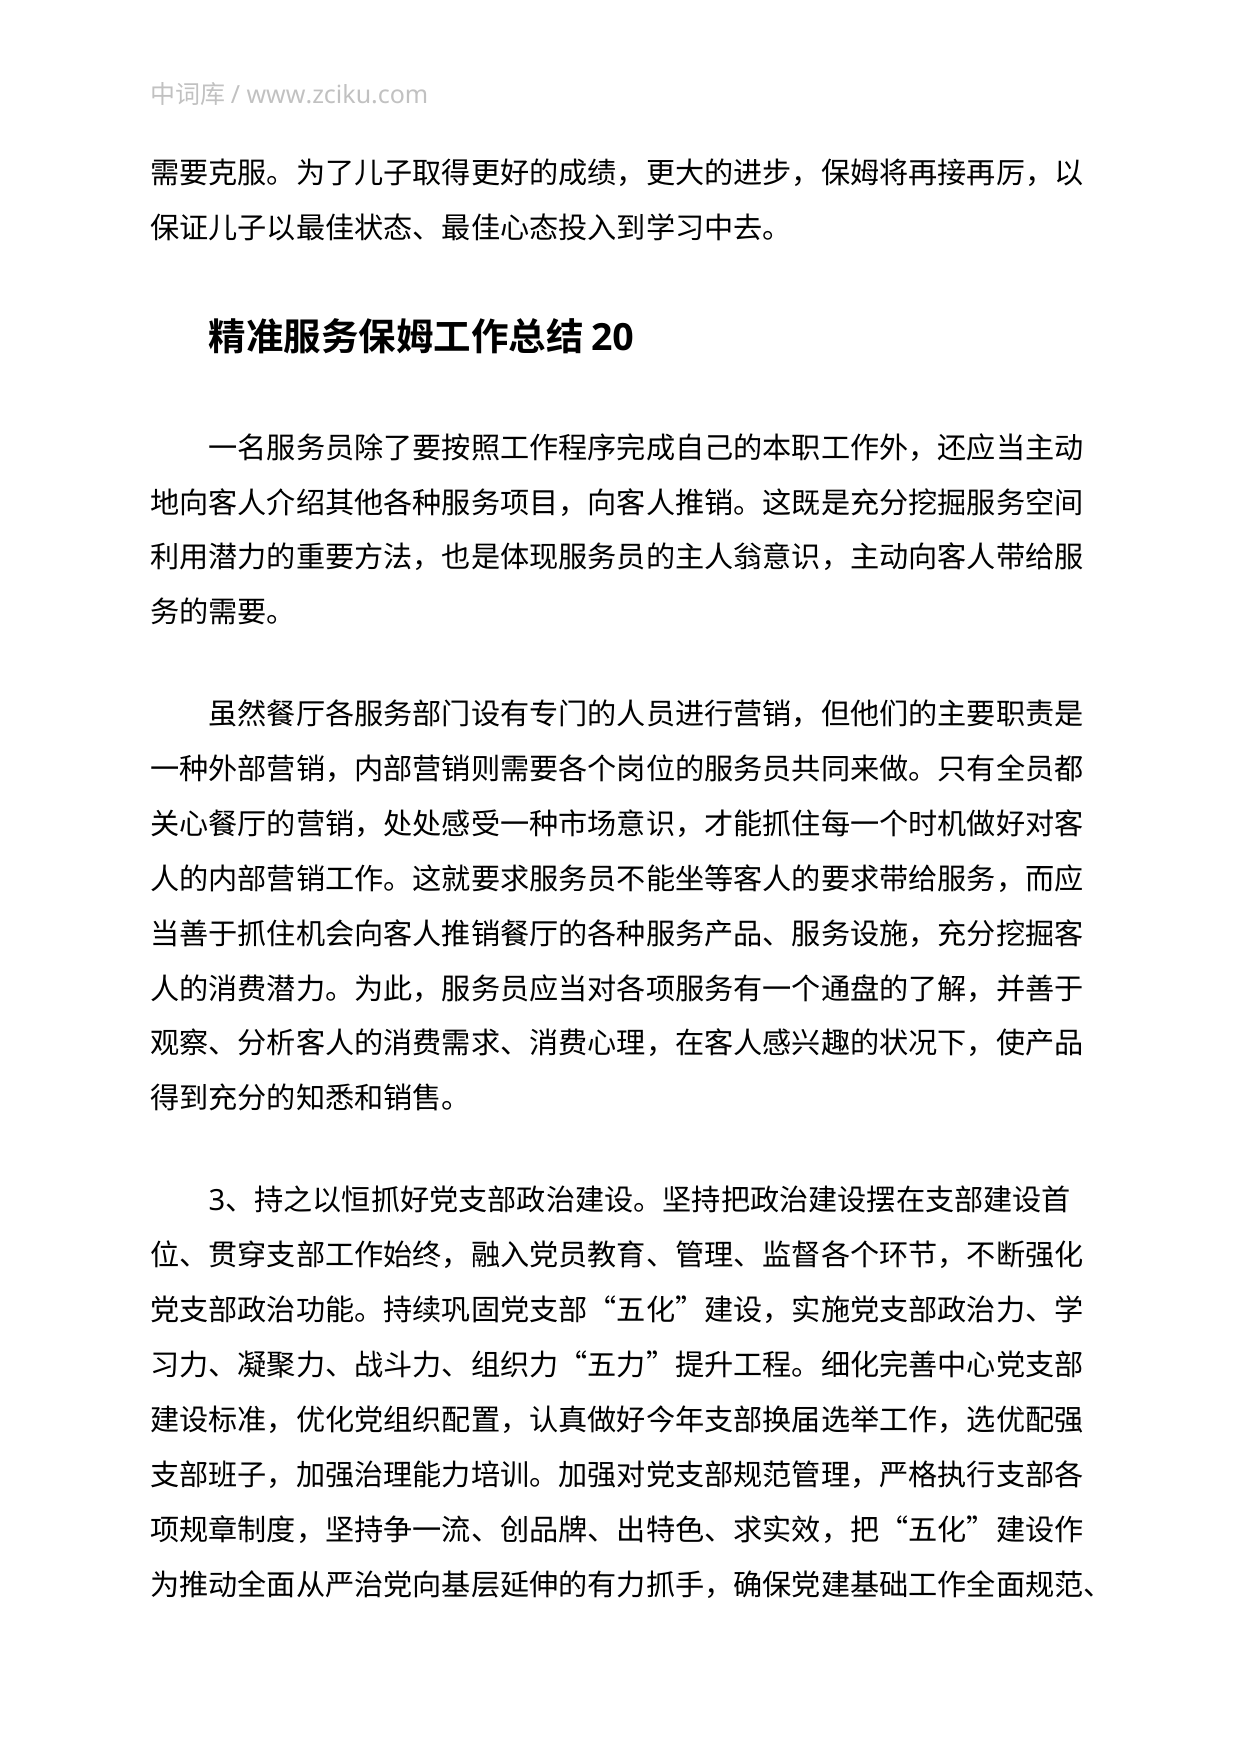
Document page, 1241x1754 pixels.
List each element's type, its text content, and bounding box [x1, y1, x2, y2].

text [150, 150, 1090, 247]
text 精准服务保姆工作总结20 [150, 307, 1090, 361]
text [150, 1177, 1090, 1603]
text 一名服务员除了要按照工作程序完成自己的本职工作外，还应当主动地向客人介绍其他各种服务项目，向客人推销。这既是充分挖掘服务空间利用潜力的重要方法，也是体现服务员的主人翁意识，主动向客人带给服务的需要。 [150, 424, 1090, 631]
text 虽然餐厅各服务部门设有专门的人员进行营销，但他们的主要职责是一种外部营销，内部营销则需要各个岗位的服务员共同来做。只有全员都关心餐厅的营销，处处感受一种市场意识，才能抓住每一个时机做好对客人的内部营销工作。这就要求服务员不能坐等客人的要求带给服务，而应当善于抓住机会向客人推销餐厅的各种服务产品、服务设施，充分挖掘客人的消费潜力。为此，服务员应当对各项服务有一个通盘的了解，并善于观察、分析客人的消费需求、消费心理，在客人感兴趣的状况下，使产品得到充分的知悉和销售。 [150, 691, 1090, 1117]
